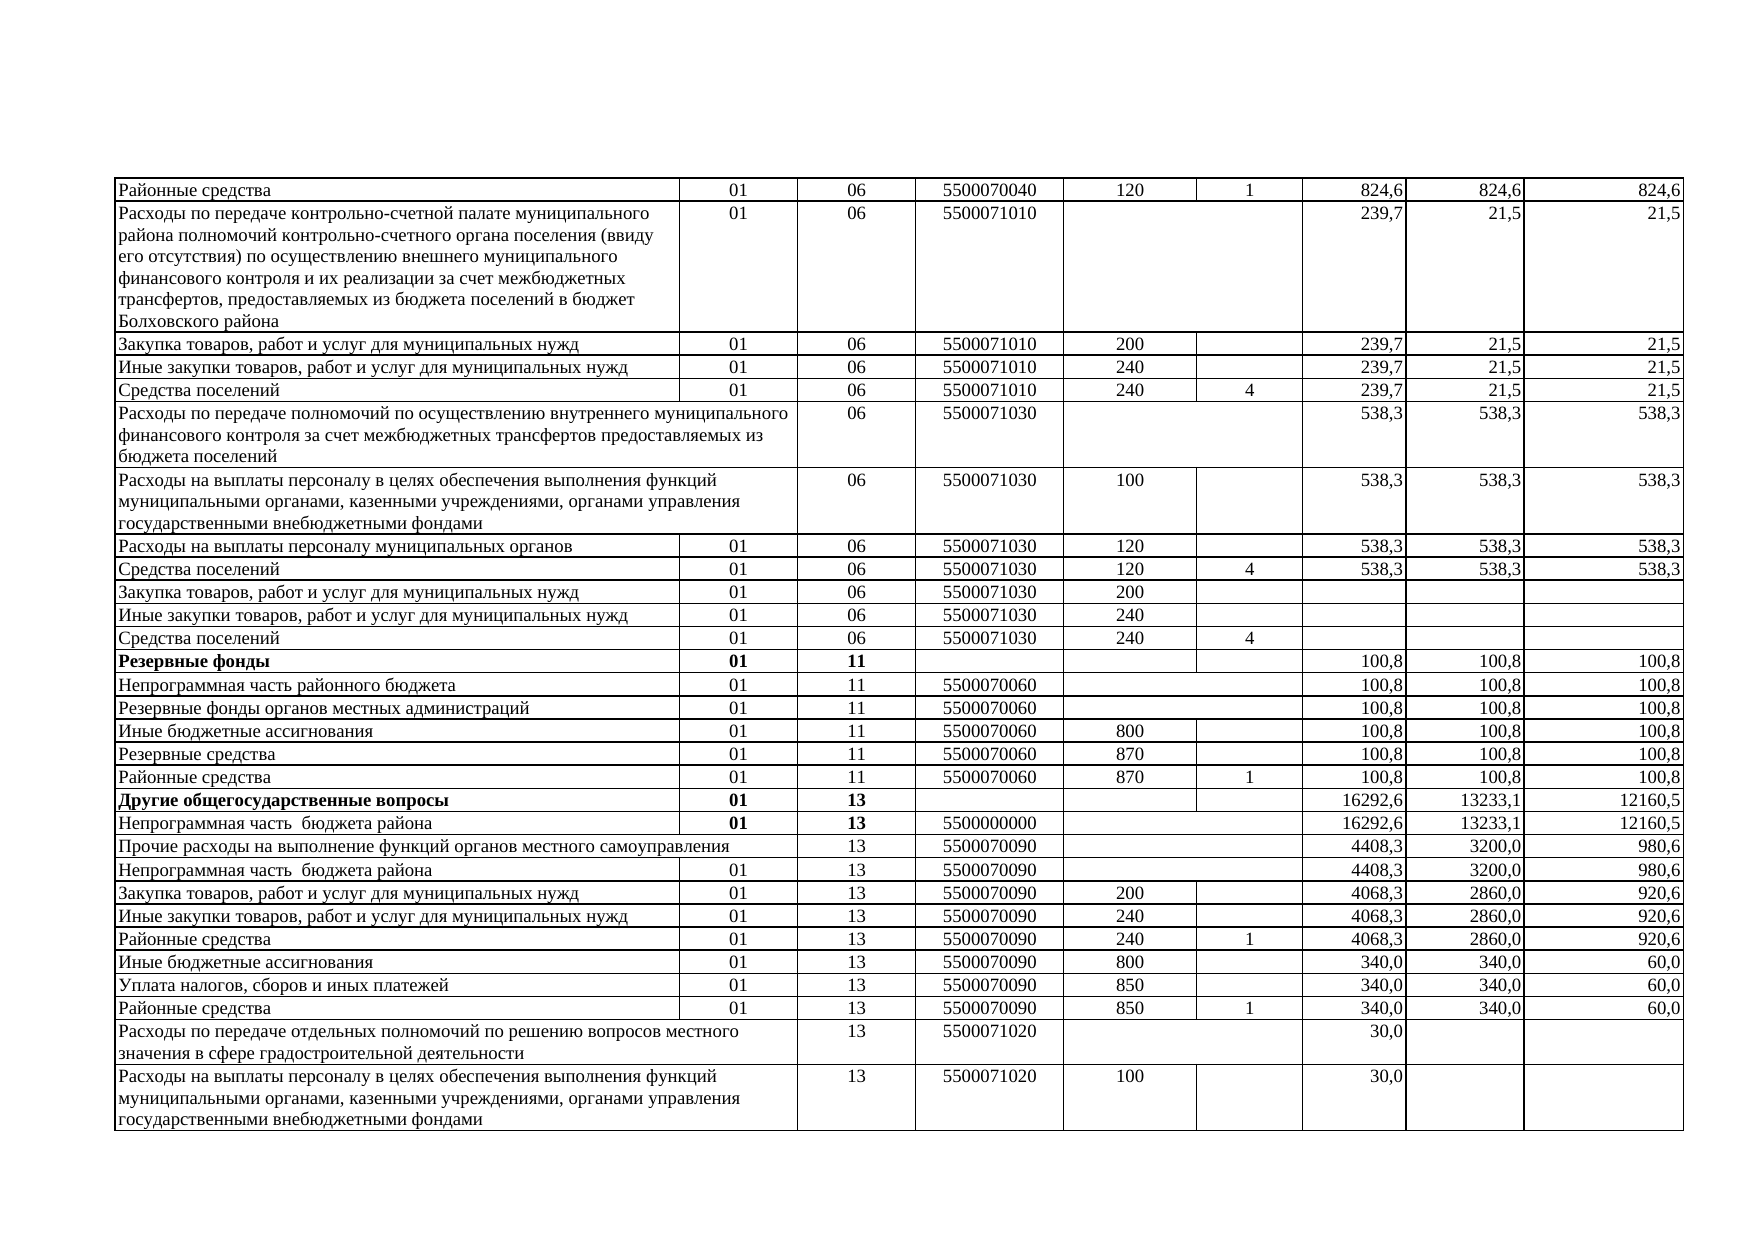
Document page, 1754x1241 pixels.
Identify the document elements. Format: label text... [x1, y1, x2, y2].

table_cell Средства поселений [116, 558, 679, 579]
table_cell 1 [1197, 766, 1302, 787]
table_cell 30,0 [1303, 1020, 1405, 1063]
table_cell 13 [798, 812, 915, 834]
table_cell [1064, 1020, 1302, 1063]
table_cell 21,5 [1525, 356, 1683, 377]
table_cell Расходы на выплаты персоналу муниципальных органов [116, 535, 679, 556]
table_cell 240 [1064, 356, 1196, 377]
table_cell Резервные фонды [116, 650, 679, 672]
table_cell 5500070090 [916, 928, 1063, 949]
table_cell 12160,5 [1525, 812, 1683, 834]
table_cell 13 [798, 997, 915, 1019]
table_cell Районные средства [116, 179, 679, 200]
table_cell Непрограммная часть бюджета района [116, 858, 679, 880]
table_cell 16292,6 [1303, 789, 1405, 811]
table_cell 01 [680, 882, 797, 903]
table_cell [1064, 673, 1302, 695]
table_cell 5500070060 [916, 743, 1063, 764]
table_cell 06 [798, 581, 915, 602]
table_cell [1197, 333, 1302, 354]
table_cell 60,0 [1525, 997, 1683, 1019]
table_cell 5500071030 [916, 468, 1063, 533]
table_cell 01 [680, 858, 797, 880]
table_cell 538,3 [1525, 558, 1683, 579]
table_cell [1197, 951, 1302, 972]
table_cell 30,0 [1303, 1065, 1405, 1130]
table_cell [1197, 882, 1302, 903]
table_cell Иные бюджетные ассигнования [116, 720, 679, 741]
table_cell 5500071030 [916, 627, 1063, 649]
table_cell 100,8 [1303, 720, 1405, 741]
table_cell 340,0 [1407, 997, 1523, 1019]
table_cell 4068,3 [1303, 928, 1405, 949]
table_cell 100,8 [1303, 673, 1405, 695]
table_cell 01 [680, 627, 797, 649]
table_cell [1064, 812, 1302, 834]
table_cell 120 [1064, 179, 1196, 200]
table_cell 120 [1064, 535, 1196, 556]
table_cell 21,5 [1407, 356, 1523, 377]
table_cell 01 [680, 673, 797, 695]
table_cell 1 [1197, 997, 1302, 1019]
table_cell 538,3 [1303, 558, 1405, 579]
table_cell [1525, 1020, 1683, 1063]
table_cell 100,8 [1407, 673, 1523, 695]
table_cell 06 [798, 356, 915, 377]
table_cell 100,8 [1407, 697, 1523, 718]
table_cell 06 [798, 627, 915, 649]
table_cell 200 [1064, 333, 1196, 354]
table_cell 920,6 [1525, 928, 1683, 949]
table_cell 100,8 [1525, 697, 1683, 718]
table_cell Средства поселений [116, 379, 679, 401]
table_cell 5500071010 [916, 202, 1063, 331]
table_cell 13 [798, 835, 915, 857]
table_cell 240 [1064, 928, 1196, 949]
table_cell 5500071030 [916, 402, 1063, 467]
table_cell 01 [680, 720, 797, 741]
table_cell 824,6 [1407, 179, 1523, 200]
table_cell 4 [1197, 558, 1302, 579]
table_cell 3200,0 [1407, 835, 1523, 857]
table_cell 5500071010 [916, 379, 1063, 401]
table_cell 06 [798, 468, 915, 533]
table_cell 538,3 [1525, 535, 1683, 556]
table_cell 13233,1 [1407, 789, 1523, 811]
table_cell 21,5 [1407, 379, 1523, 401]
table_cell 340,0 [1407, 974, 1523, 996]
table_cell Иные закупки товаров, работ и услуг для муниципальных нужд [116, 356, 679, 377]
table_cell 850 [1064, 974, 1196, 996]
table_cell [1197, 720, 1302, 741]
table_cell 340,0 [1303, 997, 1405, 1019]
table_cell 4 [1197, 627, 1302, 649]
table_cell 4408,3 [1303, 835, 1405, 857]
table_cell 980,6 [1525, 835, 1683, 857]
table_cell 01 [680, 743, 797, 764]
table_cell 01 [680, 535, 797, 556]
table_cell 239,7 [1303, 333, 1405, 354]
table_cell 13 [798, 882, 915, 903]
table_cell [1407, 1065, 1523, 1130]
table_cell 06 [798, 402, 915, 467]
table_cell 06 [798, 333, 915, 354]
table_cell 13 [798, 1065, 915, 1130]
table_cell Расходы по передаче полномочий по осуществлению внутреннего муниципального финансового контроля за счет межбюджетных трансфертов предоставляемых из бюджета поселений [116, 402, 797, 467]
table_cell Иные бюджетные ассигнования [116, 951, 679, 972]
table_cell [1407, 581, 1523, 602]
table_cell 01 [680, 558, 797, 579]
table_cell 239,7 [1303, 356, 1405, 377]
table_cell Уплата налогов, сборов и иных платежей [116, 974, 679, 996]
table_cell [1525, 604, 1683, 626]
table_cell 100,8 [1303, 697, 1405, 718]
table_cell 01 [680, 379, 797, 401]
table_cell 5500071030 [916, 535, 1063, 556]
table_cell 13233,1 [1407, 812, 1523, 834]
table_cell 100,8 [1525, 720, 1683, 741]
table_cell Закупка товаров, работ и услуг для муниципальных нужд [116, 882, 679, 903]
table_cell 100,8 [1407, 720, 1523, 741]
table_cell 01 [680, 928, 797, 949]
table_cell 100,8 [1303, 766, 1405, 787]
table_cell Районные средства [116, 766, 679, 787]
table_cell [1064, 650, 1196, 672]
table_cell 100,8 [1525, 673, 1683, 695]
table_cell 100,8 [1525, 650, 1683, 672]
table_cell 5500070090 [916, 905, 1063, 926]
table_cell 239,7 [1303, 202, 1405, 331]
table_cell Иные закупки товаров, работ и услуг для муниципальных нужд [116, 604, 679, 626]
table_cell 5500070060 [916, 766, 1063, 787]
table_cell 870 [1064, 766, 1196, 787]
table_cell 4068,3 [1303, 905, 1405, 926]
table_cell 01 [680, 356, 797, 377]
table_cell Резервные средства [116, 743, 679, 764]
table_cell 824,6 [1303, 179, 1405, 200]
table_cell 340,0 [1407, 951, 1523, 972]
table_cell [1197, 468, 1302, 533]
table_cell 01 [680, 697, 797, 718]
table_cell 538,3 [1303, 402, 1405, 467]
table_cell 5500071010 [916, 333, 1063, 354]
table_cell Резервные фонды органов местных администраций [116, 697, 679, 718]
table_cell 11 [798, 766, 915, 787]
table_cell 01 [680, 604, 797, 626]
table_cell 06 [798, 535, 915, 556]
table_cell [1197, 1065, 1302, 1130]
table_cell Закупка товаров, работ и услуг для муниципальных нужд [116, 333, 679, 354]
table_cell 100,8 [1303, 743, 1405, 764]
table_cell Закупка товаров, работ и услуг для муниципальных нужд [116, 581, 679, 602]
table_cell 5500070090 [916, 951, 1063, 972]
table_cell 01 [680, 812, 797, 834]
table_cell 5500071010 [916, 356, 1063, 377]
table_cell Средства поселений [116, 627, 679, 649]
table_cell 5500071030 [916, 604, 1063, 626]
table_cell 13 [798, 858, 915, 880]
table_cell [1064, 858, 1302, 880]
table_cell [1197, 535, 1302, 556]
table_cell 01 [680, 997, 797, 1019]
table_cell 2860,0 [1407, 905, 1523, 926]
table_cell 980,6 [1525, 858, 1683, 880]
table_cell 01 [680, 905, 797, 926]
table_cell Районные средства [116, 928, 679, 949]
table_cell [1525, 1065, 1683, 1130]
table_cell Непрограммная часть районного бюджета [116, 673, 679, 695]
table_cell 01 [680, 789, 797, 811]
table_cell 200 [1064, 581, 1196, 602]
table_cell [1525, 581, 1683, 602]
table_cell 21,5 [1525, 202, 1683, 331]
table_cell 5500071020 [916, 1020, 1063, 1063]
table_cell 5500070060 [916, 720, 1063, 741]
table_cell 4068,3 [1303, 882, 1405, 903]
table_cell [1197, 974, 1302, 996]
table_cell 01 [680, 650, 797, 672]
table_cell 11 [798, 650, 915, 672]
table_cell 538,3 [1407, 535, 1523, 556]
table_cell 800 [1064, 720, 1196, 741]
table_cell 06 [798, 202, 915, 331]
table_cell 538,3 [1525, 468, 1683, 533]
table_cell 06 [798, 558, 915, 579]
table_cell 240 [1064, 627, 1196, 649]
table_cell 100,8 [1525, 766, 1683, 787]
table_cell [1197, 604, 1302, 626]
table_cell 2860,0 [1407, 882, 1523, 903]
table_cell [1197, 356, 1302, 377]
table_cell [1064, 835, 1302, 857]
table_cell Иные закупки товаров, работ и услуг для муниципальных нужд [116, 905, 679, 926]
table_cell 538,3 [1303, 468, 1405, 533]
table_cell 240 [1064, 604, 1196, 626]
table_cell 920,6 [1525, 905, 1683, 926]
table_cell 21,5 [1525, 379, 1683, 401]
table_cell [1197, 905, 1302, 926]
table_cell [1303, 627, 1405, 649]
table_cell 11 [798, 673, 915, 695]
table_cell [1197, 581, 1302, 602]
table_cell [1197, 743, 1302, 764]
table_cell 5500070060 [916, 673, 1063, 695]
table_cell 13 [798, 789, 915, 811]
table_cell 01 [680, 951, 797, 972]
table_cell 240 [1064, 379, 1196, 401]
table_cell [1197, 789, 1302, 811]
table_cell 16292,6 [1303, 812, 1405, 834]
table_cell 920,6 [1525, 882, 1683, 903]
table_cell 100 [1064, 468, 1196, 533]
table_cell 06 [798, 379, 915, 401]
table_cell 11 [798, 720, 915, 741]
table_cell 5500070090 [916, 882, 1063, 903]
table_cell 01 [680, 179, 797, 200]
table_cell 200 [1064, 882, 1196, 903]
table_cell 100,8 [1407, 650, 1523, 672]
table_cell 11 [798, 743, 915, 764]
table_cell 21,5 [1407, 202, 1523, 331]
table_cell 5500070090 [916, 835, 1063, 857]
table_cell Непрограммная часть бюджета района [116, 812, 679, 834]
table_cell 824,6 [1525, 179, 1683, 200]
table_cell [1064, 789, 1196, 811]
table_cell 5500070060 [916, 697, 1063, 718]
table_cell 5500071020 [916, 1065, 1063, 1130]
table_cell 21,5 [1407, 333, 1523, 354]
table_cell [916, 650, 1063, 672]
table_cell [1303, 581, 1405, 602]
table_cell 13 [798, 928, 915, 949]
table_cell 538,3 [1525, 402, 1683, 467]
table_cell 01 [680, 202, 797, 331]
table_cell 239,7 [1303, 379, 1405, 401]
table_cell Другие общегосударственные вопросы [116, 789, 679, 811]
table_cell 538,3 [1303, 535, 1405, 556]
table_cell 4 [1197, 379, 1302, 401]
table_cell 01 [680, 766, 797, 787]
table_cell 4408,3 [1303, 858, 1405, 880]
table_cell 120 [1064, 558, 1196, 579]
table_cell 3200,0 [1407, 858, 1523, 880]
table_cell 2860,0 [1407, 928, 1523, 949]
table_cell [1064, 402, 1302, 467]
table_cell 13 [798, 1020, 915, 1063]
table_cell 240 [1064, 905, 1196, 926]
table_cell 800 [1064, 951, 1196, 972]
table_cell 21,5 [1525, 333, 1683, 354]
table_cell 100,8 [1303, 650, 1405, 672]
table_cell 13 [798, 974, 915, 996]
table_cell 538,3 [1407, 558, 1523, 579]
table_cell 100,8 [1407, 743, 1523, 764]
table_cell 340,0 [1303, 951, 1405, 972]
table_cell 01 [680, 974, 797, 996]
table_cell Расходы по передаче контрольно-счетной палате муниципального района полномочий контрольно-счетного органа поселения (ввиду его отсутствия) по осуществлению внешнего муниципального финансового контроля и их реализации за счет межбюджетных трансфертов, предоставляемых из бюджета поселений в бюджет Болховского района [116, 202, 679, 331]
table_cell 5500070040 [916, 179, 1063, 200]
table_cell 01 [680, 333, 797, 354]
table_cell 1 [1197, 179, 1302, 200]
table_cell 60,0 [1525, 974, 1683, 996]
table_cell 100,8 [1407, 766, 1523, 787]
table_cell 5500070090 [916, 858, 1063, 880]
table_cell [1407, 1020, 1523, 1063]
table_cell 5500071030 [916, 581, 1063, 602]
table_cell 5500071030 [916, 558, 1063, 579]
table_cell 13 [798, 951, 915, 972]
table_cell [1303, 604, 1405, 626]
table_cell 850 [1064, 997, 1196, 1019]
table_cell 13 [798, 905, 915, 926]
table_cell 5500070090 [916, 997, 1063, 1019]
table_cell 12160,5 [1525, 789, 1683, 811]
table_cell 5500070090 [916, 974, 1063, 996]
table_cell 340,0 [1303, 974, 1405, 996]
table_cell 100,8 [1525, 743, 1683, 764]
table_cell 06 [798, 179, 915, 200]
table_cell 1 [1197, 928, 1302, 949]
table_cell [1525, 627, 1683, 649]
table_cell 60,0 [1525, 951, 1683, 972]
table_cell 870 [1064, 743, 1196, 764]
table_cell 538,3 [1407, 468, 1523, 533]
table_cell 5500000000 [916, 812, 1063, 834]
table_cell [1197, 650, 1302, 672]
table_cell 11 [798, 697, 915, 718]
table_cell [916, 789, 1063, 811]
table_cell Расходы по передаче отдельных полномочий по решению вопросов местного значения в сфере градостроительной деятельности [116, 1020, 797, 1063]
table_cell [1064, 697, 1302, 718]
table_cell Районные средства [116, 997, 679, 1019]
table_cell 100 [1064, 1065, 1196, 1130]
table_cell [1407, 627, 1523, 649]
table_cell 01 [680, 581, 797, 602]
table_cell [1064, 202, 1302, 331]
table_cell [1407, 604, 1523, 626]
table_cell 538,3 [1407, 402, 1523, 467]
table_cell Прочие расходы на выполнение функций органов местного самоуправления [116, 835, 797, 857]
table_cell 06 [798, 604, 915, 626]
